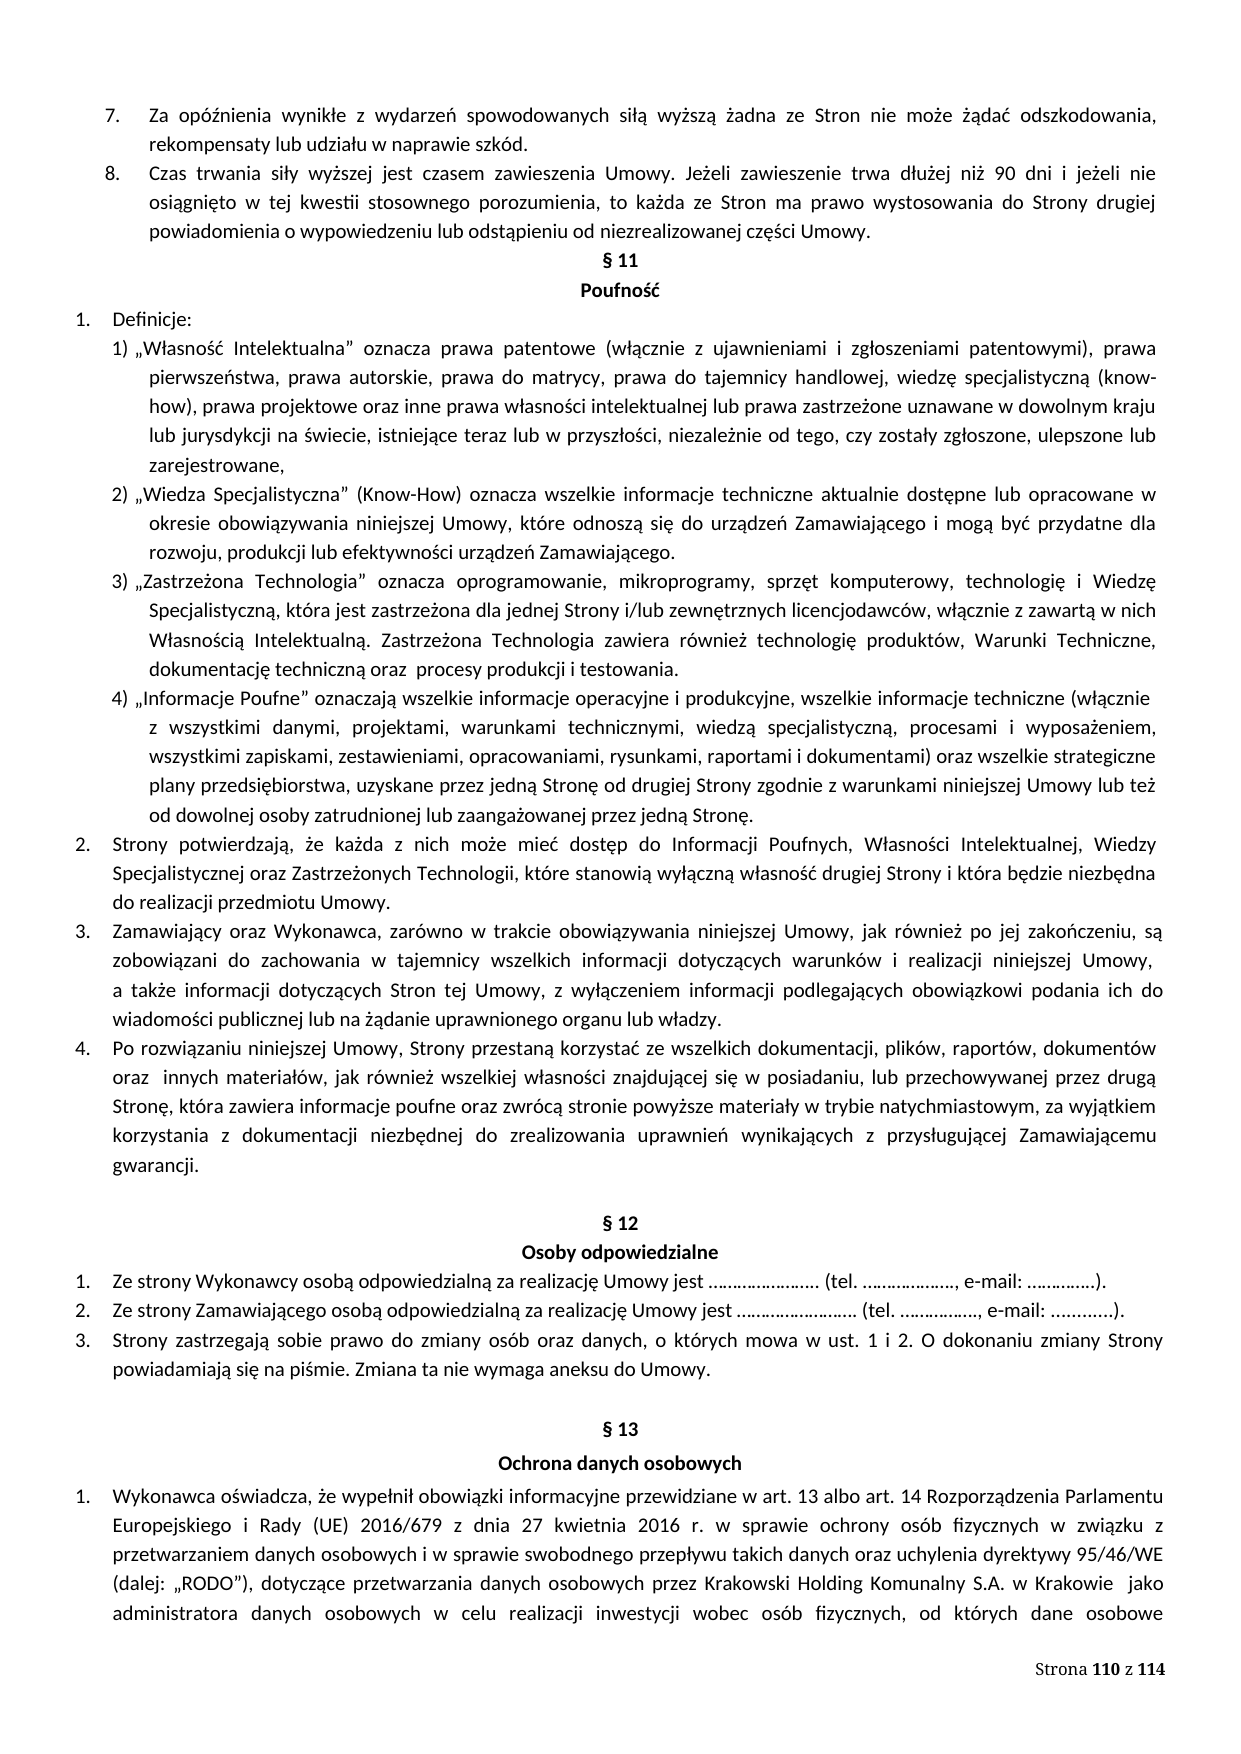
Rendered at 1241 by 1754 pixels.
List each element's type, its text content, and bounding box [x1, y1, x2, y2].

list Strony zastrzegają sobie prawo do zmiany osób oraz danych, o których mowa w ust. 1 i 2. O dokonaniu zmiany Strony powiadamiają się na piśmie. Zmiana ta nie wymaga aneksu do Umowy. [75, 1327, 1165, 1381]
list § 13 [75, 1416, 1165, 1442]
text § 12 [75, 1210, 1165, 1236]
text Poufność [75, 277, 1165, 302]
list „Własność Intelektualna” oznacza prawa patentowe (włącznie z ujawnieniami i zgłoszeniami patentowymi), prawa pierwszeństwa, prawa autorskie, prawa do matrycy, prawa do tajemnicy handlowej, wiedzę specjalistyczną (know-how), prawa projektowe oraz inne prawa własności intelektualnej lub prawa zastrzeżone uznawane w dowolnym kraju lub jurysdykcji na świecie, istniejące teraz lub w przyszłości, niezależnie od tego, czy zostały zgłoszone, ulepszone lub zarejestrowane, [111, 335, 1158, 477]
list Strony potwierdzają, że każda z nich może mieć dostęp do Informacji Poufnych, Własności Intelektualnej, Wiedzy Specjalistycznej oraz Zastrzeżonych Technologii, które stanowią wyłączną własność drugiej Strony i która będzie niezbędna do realizacji przedmiotu Umowy. [75, 831, 1158, 915]
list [75, 1483, 1165, 1625]
list „Wiedza Specjalistyczna” (Know-How) oznacza wszelkie informacje techniczne aktualnie dostępne lub opracowane w okresie obowiązywania niniejszej Umowy, które odnoszą się do urządzeń Zamawiającego i mogą być przydatne dla rozwoju, produkcji lub efektywności urządzeń Zamawiającego. [111, 481, 1158, 565]
list Definicje: [75, 306, 1158, 331]
list Zamawiający oraz Wykonawca, zarówno w trakcie obowiązywania niniejszej Umowy, jak również po jej zakończeniu, są zobowiązani do zachowania w tajemnicy wszelkich informacji dotyczących warunków i realizacji niniejszej Umowy, a także informacji dotyczących Stron tej Umowy, z wyłączeniem informacji podlegających obowiązkowi podania ich do wiadomości publicznej lub na żądanie uprawnionego organu lub władzy. [75, 918, 1165, 1031]
list „Zastrzeżona Technologia” oznacza oprogramowanie, mikroprogramy, sprzęt komputerowy, technologię i Wiedzę Specjalistyczną, która jest zastrzeżona dla jednej Strony i/lub zewnętrznych licencjodawców, włącznie z zawartą w nich Własnością Intelektualną. Zastrzeżona Technologia zawiera również technologię produktów, Warunki Techniczne, dokumentację techniczną oraz procesy produkcji i testowania. [111, 568, 1158, 681]
list Ze strony Wykonawcy osobą odpowiedzialną za realizację Umowy jest ………………….. (tel. ………………., e-mail: …………..). [75, 1268, 1165, 1294]
list Ochrona danych osobowych [75, 1450, 1165, 1475]
list „Informacje Poufne” oznaczają wszelkie informacje operacyjne i produkcyjne, wszelkie informacje techniczne (włącznie z wszystkimi danymi, projektami, warunkami technicznymi, wiedzą specjalistyczną, procesami i wyposażeniem, wszystkimi zapiskami, zestawieniami, opracowaniami, rysunkami, raportami i dokumentami) oraz wszelkie strategiczne plany przedsiębiorstwa, uzyskane przez jedną Stronę od drugiej Strony zgodnie z warunkami niniejszej Umowy lub też od dowolnej osoby zatrudnionej lub zaangażowanej przez jedną Stronę. [111, 685, 1158, 827]
list Ze strony Zamawiającego osobą odpowiedzialną za realizację Umowy jest ……………………. (tel. ……………., e-mail: ............). [75, 1298, 1165, 1323]
text § 11 [75, 248, 1165, 273]
list Za opóźnienia wynikłe z wydarzeń spowodowanych siłą wyższą żadna ze Stron nie może żądać odszkodowania, rekompensaty lub udziału w naprawie szkód. [104, 102, 1158, 156]
list Po rozwiązaniu niniejszej Umowy, Strony przestaną korzystać ze wszelkich dokumentacji, plików, raportów, dokumentów oraz innych materiałów, jak również wszelkiej własności znajdującej się w posiadaniu, lub przechowywanej przez drugą Stronę, która zawiera informacje poufne oraz zwrócą stronie powyższe materiały w trybie natychmiastowym, za wyjątkiem korzystania z dokumentacji niezbędnej do zrealizowania uprawnień wynikających z przysługującej Zamawiającemu gwarancji. [75, 1035, 1158, 1177]
text Osoby odpowiedzialne [75, 1239, 1165, 1265]
list Czas trwania siły wyższej jest czasem zawieszenia Umowy. Jeżeli zawieszenie trwa dłużej niż 90 dni i jeżeli nie osiągnięto w tej kwestii stosownego porozumienia, to każda ze Stron ma prawo wystosowania do Strony drugiej powiadomienia o wypowiedzeniu lub odstąpieniu od niezrealizowanej części Umowy. [104, 160, 1158, 244]
